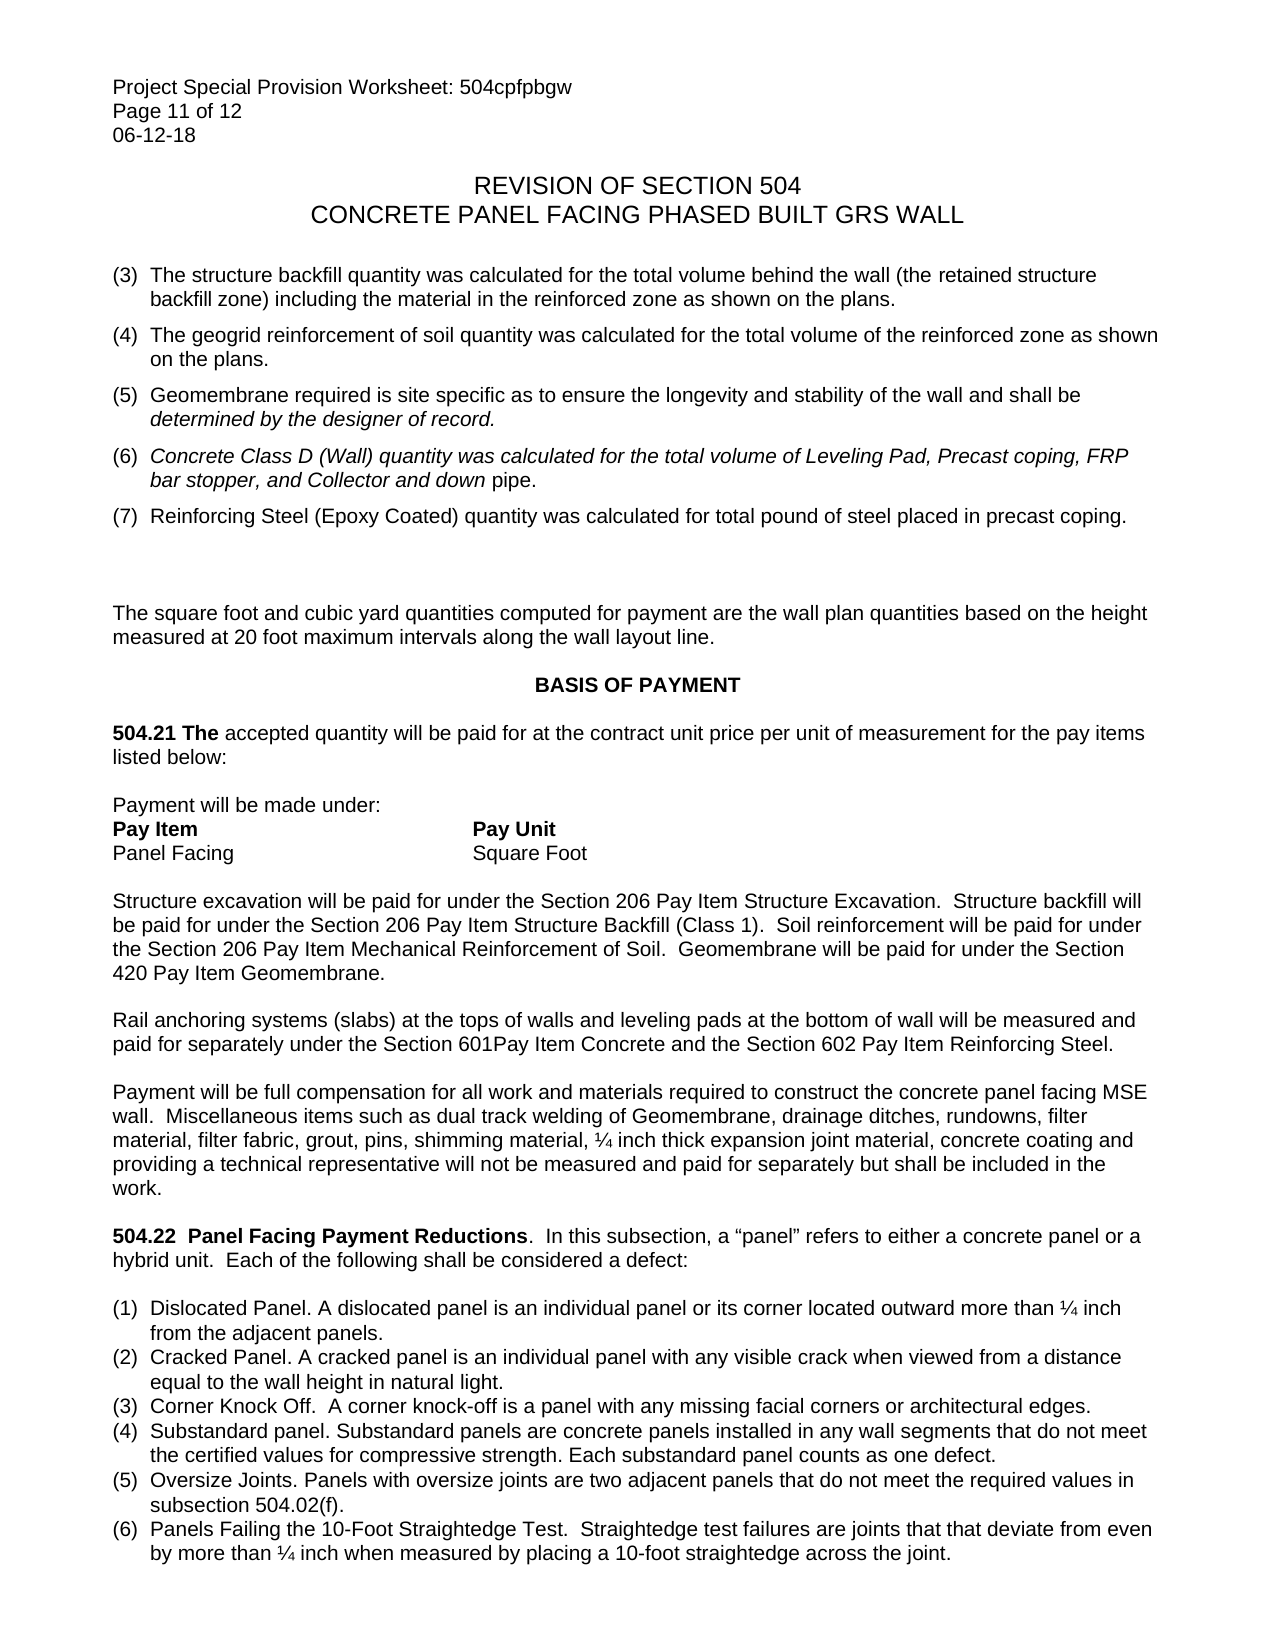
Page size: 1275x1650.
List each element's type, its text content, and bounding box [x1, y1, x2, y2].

text The square foot and cubic yard quantities computed for payment are the wall plan quantities based on the height measured at 20 foot maximum intervals along the wall layout line. [112, 601, 1162, 649]
list Reinforcing Steel (Epoxy Coated) quantity was calculated for total pound of steel placed in precast coping. [112, 504, 1162, 528]
list The geogrid reinforcement of soil quantity was calculated for the total volume of the reinforced zone as shown on the plans. [112, 323, 1162, 371]
list Geomembrane required is site specific as to ensure the longevity and stability of the wall and shall be determined by the designer of record. [112, 383, 1162, 431]
list Dislocated Panel. A dislocated panel is an individual panel or its corner located outward more than ¼ inch from the adjacent panels. [112, 1296, 1162, 1344]
text Panel Facing Square Foot [112, 841, 1162, 864]
list Substandard panel. Substandard panels are concrete panels installed in any wall segments that do not meet the certified values for compressive strength. Each substandard panel counts as one defect. [112, 1419, 1162, 1467]
list Corner Knock Off. A corner knock-off is a panel with any missing facial corners or architectural edges. [112, 1394, 1162, 1418]
list The structure backfill quantity was calculated for the total volume behind the wall (the retained structure backfill zone) including the material in the reinforced zone as shown on the plans. [112, 262, 1162, 310]
list Oversize Joints. Panels with oversize joints are two adjacent panels that do not meet the required values in subsection 504.02(f). [112, 1468, 1162, 1516]
text Structure excavation will be paid for under the Section 206 Pay Item Structure Excavation. Structure backfill will be paid for under the Section 206 Pay Item Structure Backfill (Class 1). Soil reinforcement will be paid for under the Section 206 Pay Item Mechanical Reinforcement of Soil. Geomembrane will be paid for under the Section 420 Pay Item Geomembrane. [112, 888, 1162, 984]
list Cracked Panel. A cracked panel is an individual panel with any visible crack when viewed from a distance equal to the wall height in natural light. [112, 1345, 1162, 1393]
list Concrete Class D (Wall) quantity was calculated for the total volume of Leveling Pad, Precast coping, FRP bar stopper, and Collector and down pipe. [112, 444, 1162, 492]
text Payment will be made under: [112, 793, 1162, 817]
text BASIS OF PAYMENT [112, 673, 1162, 697]
text 504.22 Panel Facing Payment Reductions. In this subsection, a “panel” refers to either a concrete panel or a hybrid unit. Each of the following shall be considered a defect: [112, 1224, 1162, 1272]
text Rail anchoring systems (slabs) at the tops of walls and leveling pads at the bottom of wall will be measured and paid for separately under the Section 601Pay Item Concrete and the Section 602 Pay Item Reinforcing Steel. [112, 1008, 1162, 1056]
text Pay Item Pay Unit [112, 817, 1162, 841]
text 504.21 The accepted quantity will be paid for at the contract unit price per unit of measurement for the pay items listed below: [112, 721, 1162, 769]
text Payment will be full compensation for all work and materials required to construct the concrete panel facing MSE wall. Miscellaneous items such as dual track welding of Geomembrane, drainage ditches, rundowns, filter material, filter fabric, grout, pins, shimming material, ¼ inch thick expansion joint material, concrete coating and providing a technical representative will not be measured and paid for separately but shall be included in the work. [112, 1080, 1162, 1200]
list Panels Failing the 10-Foot Straightedge Test. Straightedge test failures are joints that that deviate from even by more than ¼ inch when measured by placing a 10-foot straightedge across the joint. [112, 1517, 1162, 1565]
